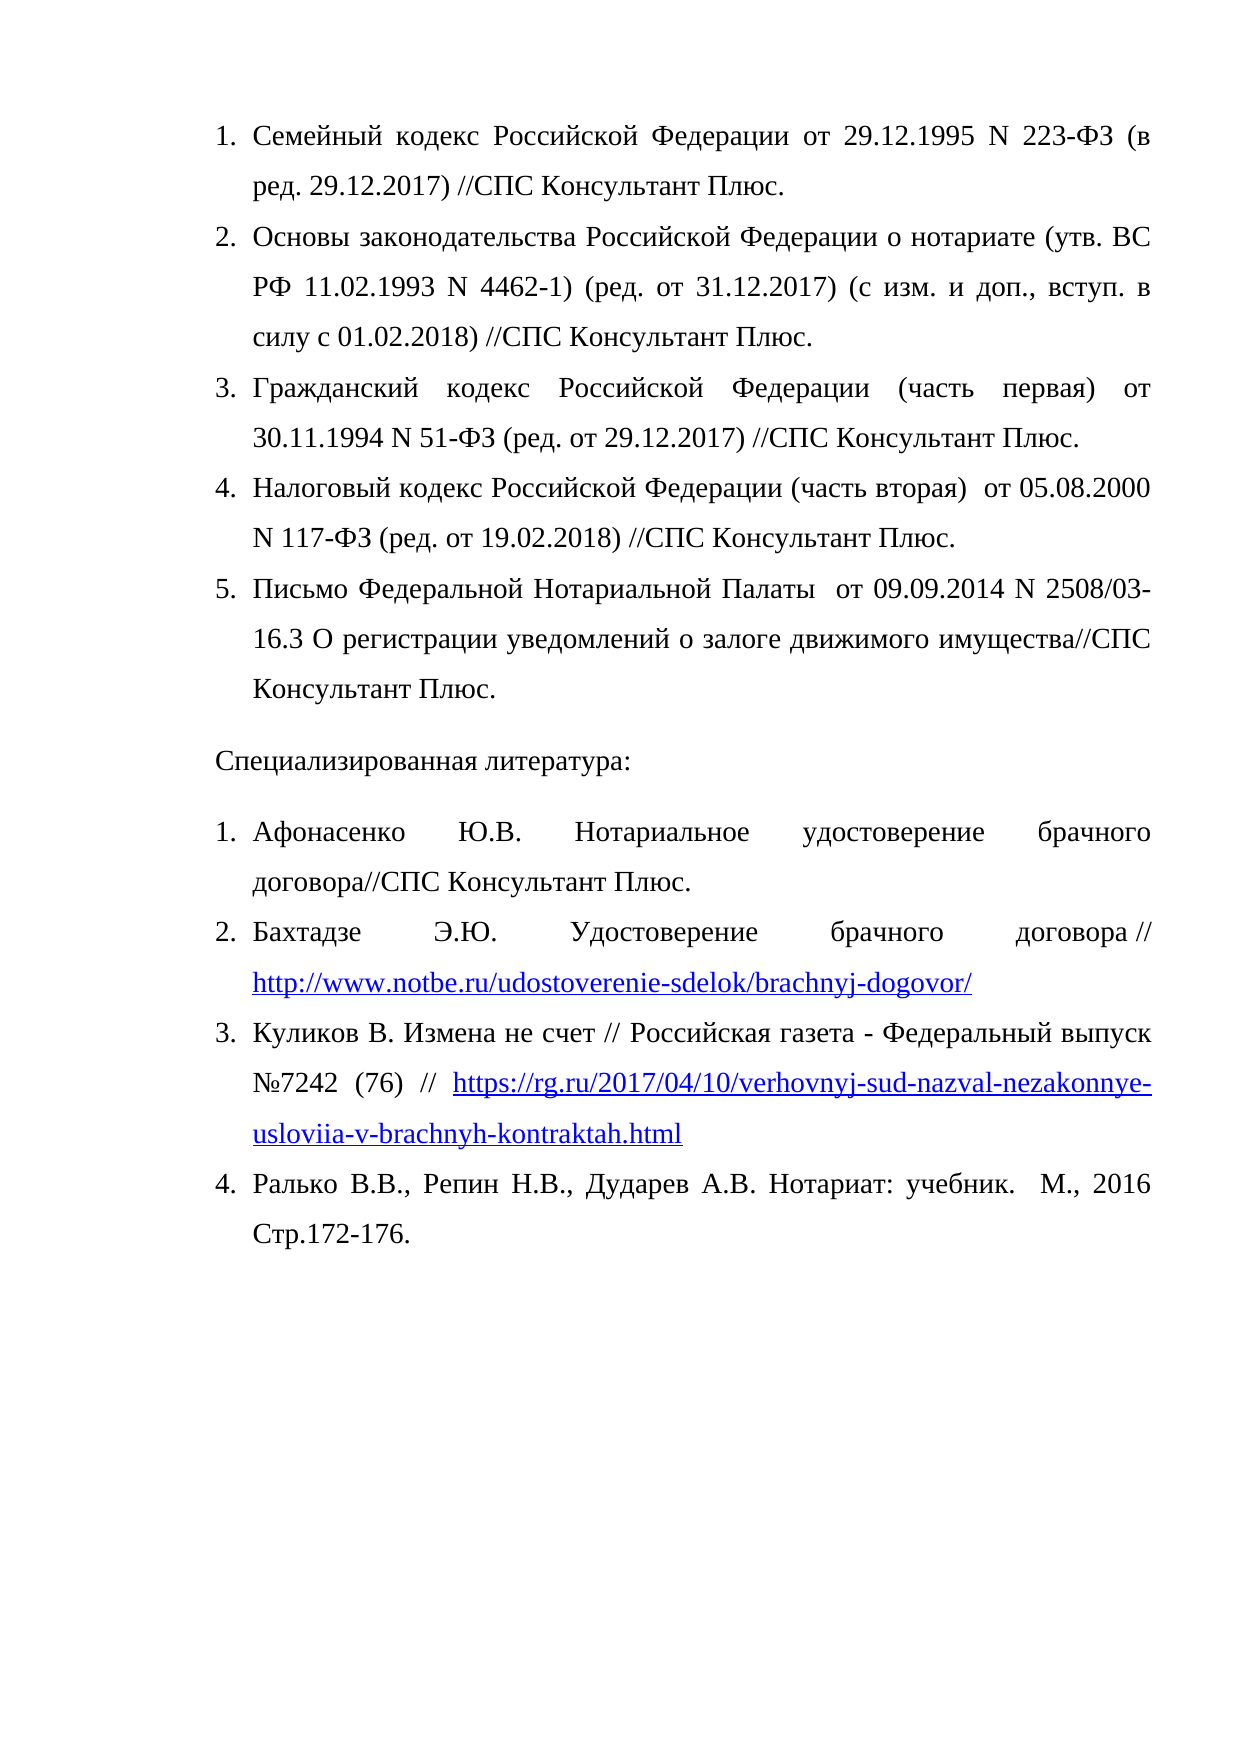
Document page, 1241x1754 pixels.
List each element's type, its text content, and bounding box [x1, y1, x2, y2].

list Куликов В. Измена не счет // Российская газета - Федеральный выпуск №7242 (76) // https://rg.ru/2017/04/10/verhovnyj-sud-nazval-nezakonnye-usloviia-v-brachnyh-kontraktah.html [215, 1015, 1152, 1149]
list Бахтадзе Э.Ю. Удостоверение брачного договора // http://www.notbe.ru/udostoverenie-sdelok/brachnyj-dogovor/ [215, 914, 1152, 998]
text Специализированная литература: [215, 743, 1152, 776]
list Налоговый кодекс Российской Федерации (часть вторая) от 05.08.2000 N 117-ФЗ (ред. от 19.02.2018) //СПС Консультант Плюс. [215, 470, 1152, 554]
list Семейный кодекс Российской Федерации от 29.12.1995 N 223-ФЗ (в ред. 29.12.2017) //СПС Консультант Плюс. [215, 118, 1152, 202]
list Гражданский кодекс Российской Федерации (часть первая) от 30.11.1994 N 51-ФЗ (ред. от 29.12.2017) //СПС Консультант Плюс. [215, 370, 1152, 453]
list Основы законодательства Российской Федерации о нотариате (утв. ВС РФ 11.02.1993 N 4462-1) (ред. от 31.12.2017) (с изм. и доп., вступ. в силу с 01.02.2018) //СПС Консультант Плюс. [215, 219, 1152, 353]
list Письмо Федеральной Нотариальной Палаты от 09.09.2014 N 2508/03-16.3 О регистрации уведомлений о залоге движимого имущества//СПС Консультант Плюс. [215, 571, 1152, 705]
list Ралько В.В., Репин Н.В., Дударев А.В. Нотариат: учебник. М., 2016 Стр.172-176. [215, 1166, 1152, 1250]
list Афонасенко Ю.В. Нотариальное удостоверение брачного договора//СПС Консультант Плюс. [215, 814, 1152, 898]
